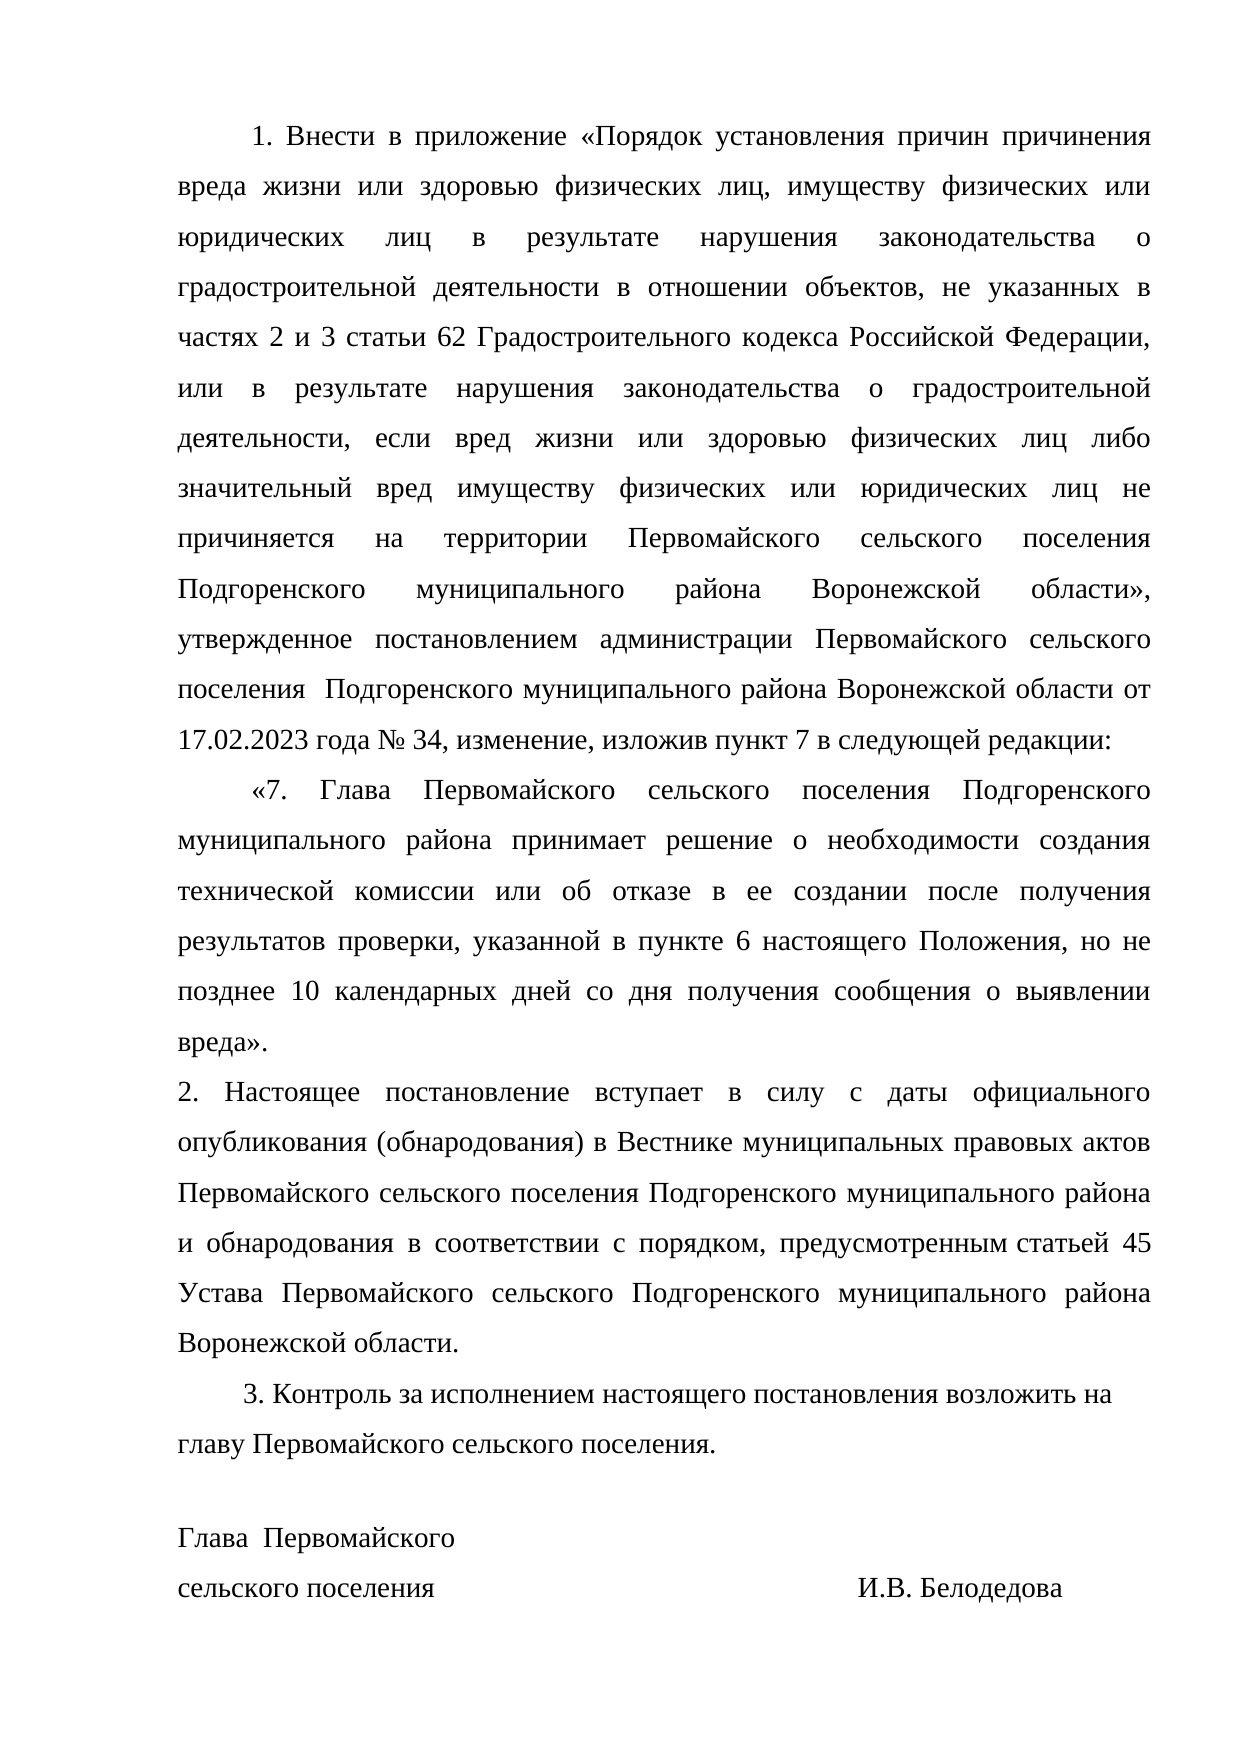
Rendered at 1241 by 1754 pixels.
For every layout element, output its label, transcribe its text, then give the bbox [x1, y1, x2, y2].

text 1. Внести в приложение «Порядок установления причин причинения вреда жизни или здоровью физических лиц, имуществу физических или юридических лиц в результате нарушения законодательства о градостроительной деятельности в отношении объектов, не указанных в частях 2 и 3 статьи 62 Градостроительного кодекса Российской Федерации, или в результате нарушения законодательства о градостроительной деятельности, если вред жизни или здоровью физических лиц либо значительный вред имуществу физических или юридических лиц не причиняется на территории Первомайского сельского поселения Подгоренского муниципального района Воронежской области», утвержденное постановлением администрации Первомайского сельского поселения Подгоренского муниципального района Воронежской области от 17.02.2023 года № 34, изменение, изложив пункт 7 в следующей редакции: [177, 118, 1152, 755]
text Глава Первомайского [177, 1520, 1152, 1553]
text «7. Глава Первомайского сельского поселения Подгоренского муниципального района принимает решение о необходимости создания технической комиссии или об отказе в ее создании после получения результатов проверки, указанной в пункте 6 настоящего Положения, но не позднее 10 календарных дней со дня получения сообщения о выявлении вреда». [177, 772, 1152, 1057]
text 3. Контроль за исполнением настоящего постановления возложить на главу Первомайского сельского поселения. [177, 1376, 1152, 1460]
subtitle 2. Настоящее постановление вступает в силу с даты официального опубликования (обнародования) в Вестнике муниципальных правовых актов Первомайского сельского поселения Подгоренского муниципального района и обнародования в соответствии с порядком, предусмотренным статьей 45 Устава Первомайского сельского Подгоренского муниципального района Воронежской области. [177, 1074, 1152, 1359]
text сельского поселения И.В. Белодедова [177, 1570, 1152, 1603]
